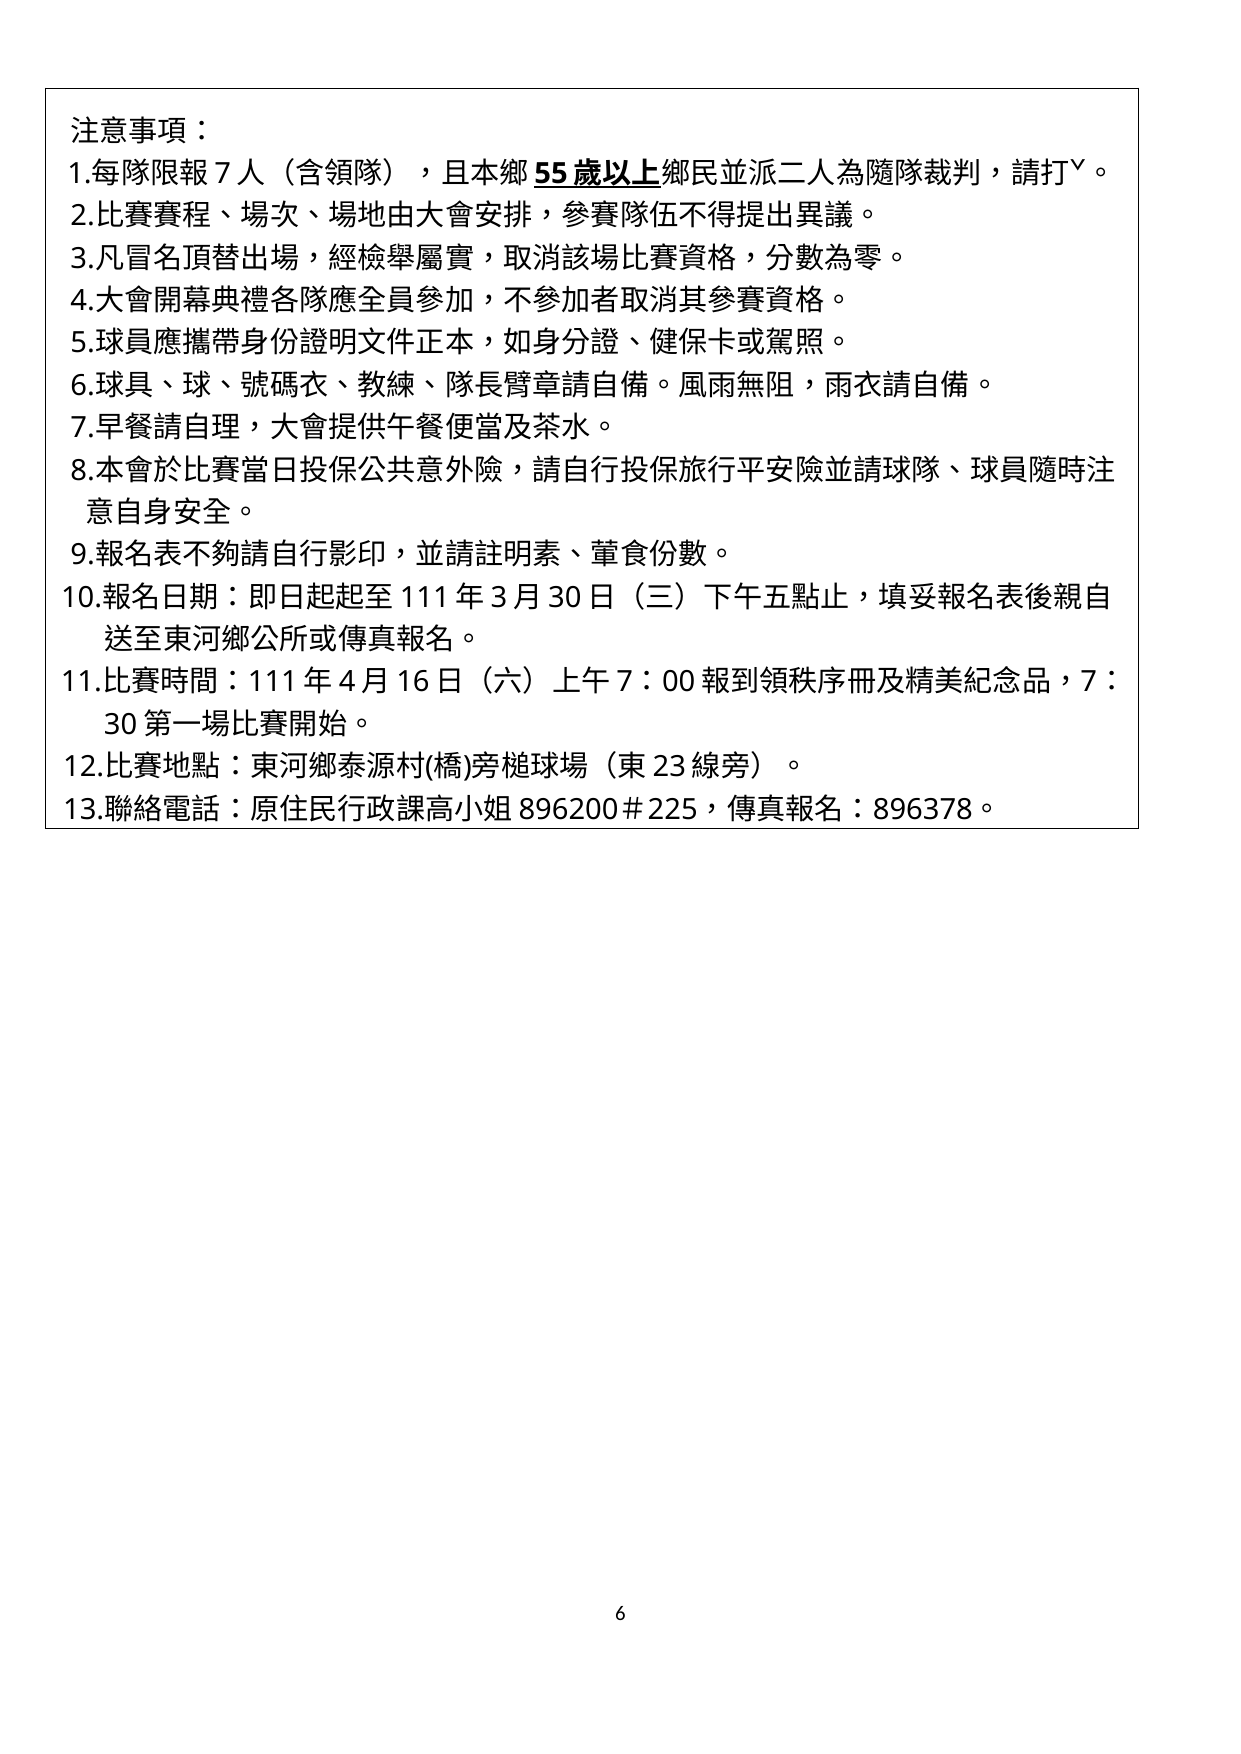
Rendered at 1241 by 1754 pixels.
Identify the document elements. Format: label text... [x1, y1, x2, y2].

table_cell 注意事項： 1.每隊限報7人（含領隊），且本鄉55歲以上鄉民並派二人為隨隊裁判，請打ˇ。 2.比賽賽程、場次、場地由大會安排，參賽隊伍不得提出異議。 3.凡冒名頂替出場，經檢舉屬實，取消該場比賽資格，分數為零。 4.大會開幕典禮各隊應全員參加，不參加者取消其參賽資格。 5.球員應攜帶身份證明文件正本，如身分證、健保卡或駕照。 6.球具、球、號碼衣、教練、隊長臂章請自備。風雨無阻，雨衣請自備。 7.早餐請自理，大會提供午餐便當及茶水。 8.本會於比賽當日投保公共意外險，請自行投保旅行平安險並請球隊、球員隨時注 意自身安全。 9.報名表不夠請自行影印，並請註明素、葷食份數。 10.報名日期：即日起起至111年3月30日（三）下午五點止，填妥報名表後親自送至東河鄉公所或傳真報名。 11.比賽時間：111年4月16日（六）上午7：00報到領秩序冊及精美紀念品，7：30第一場比賽開始。 12.比賽地點：東河鄉泰源村(橋)旁槌球場（東23線旁）。 13.聯絡電話：原住民行政課高小姐896200＃225，傳真報名：896378。 [46, 89, 1138, 828]
